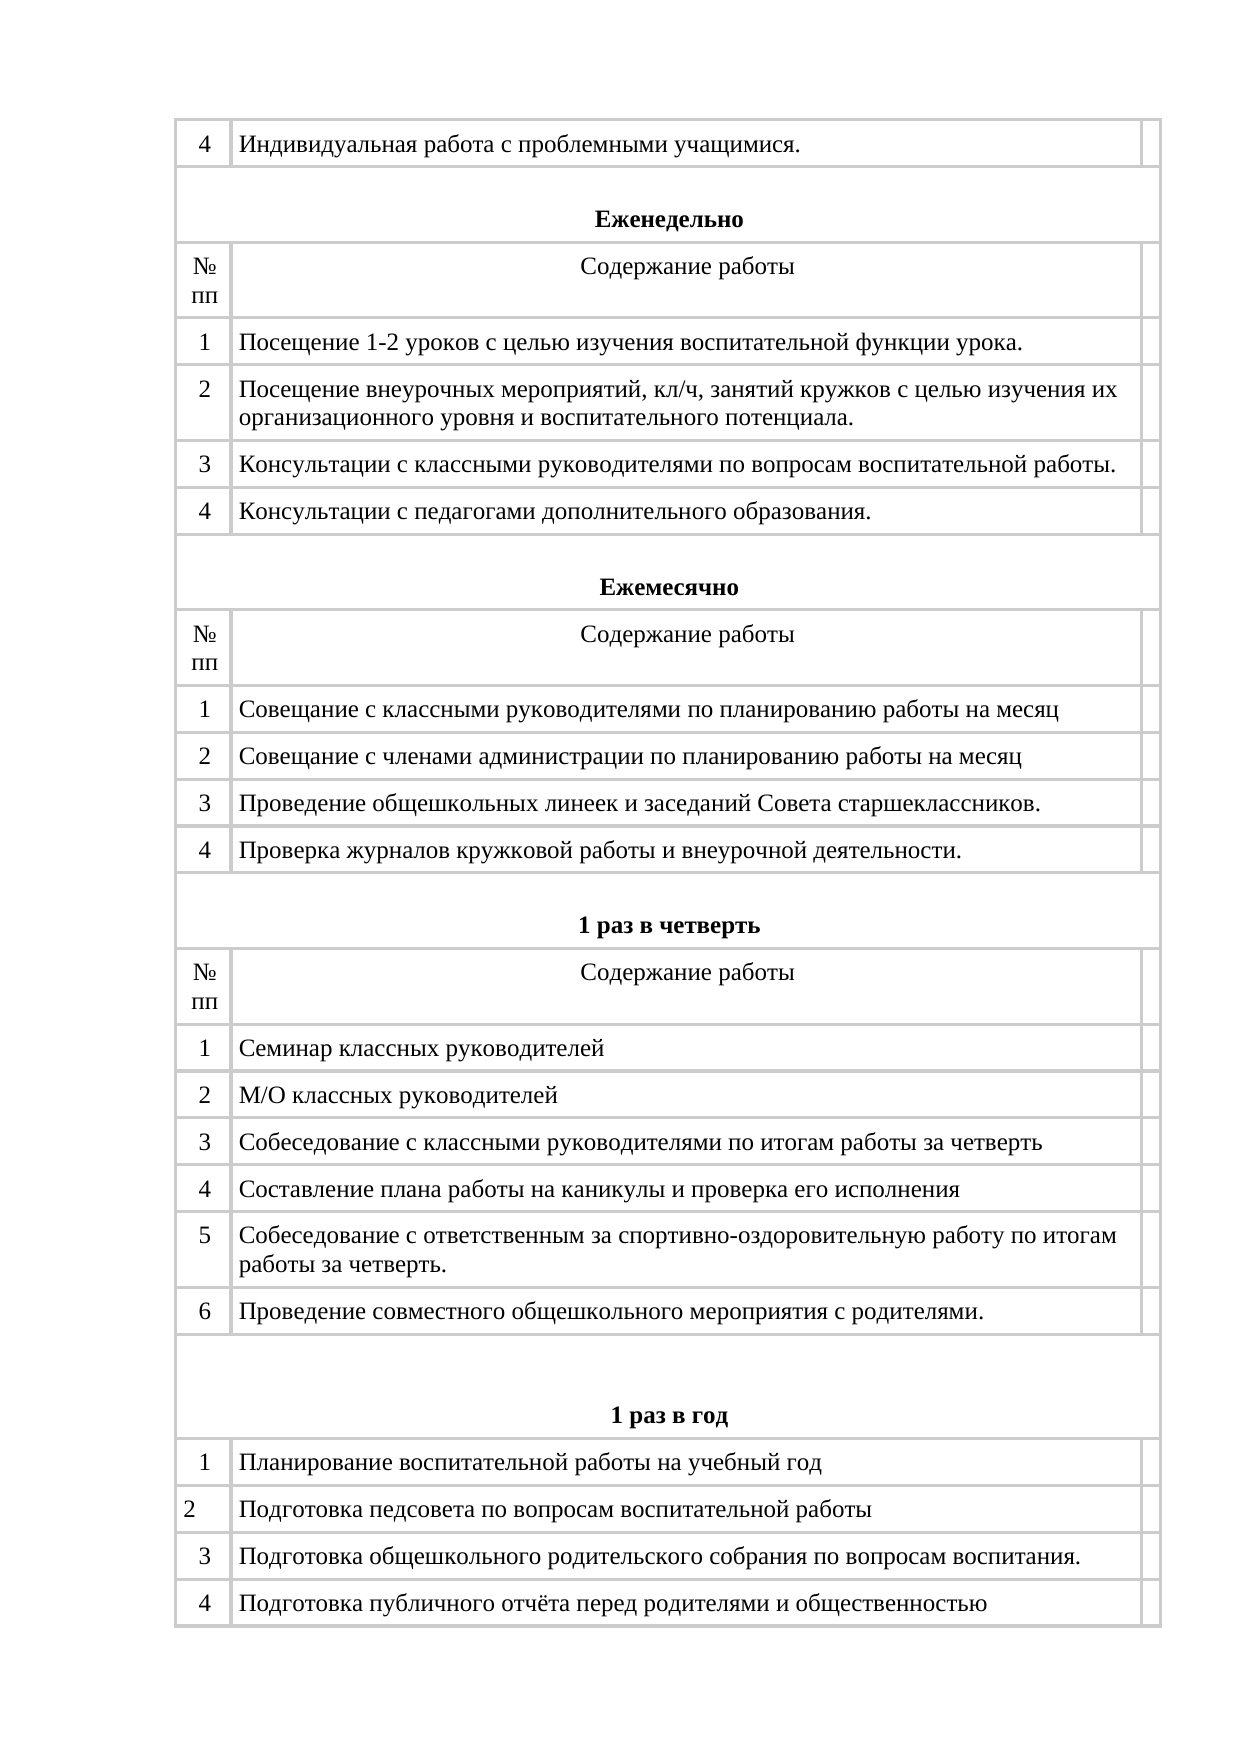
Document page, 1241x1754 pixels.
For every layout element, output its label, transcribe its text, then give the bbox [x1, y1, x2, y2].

table_cell [1143, 244, 1159, 316]
table_cell 1 [177, 687, 229, 731]
table_cell 3 [177, 442, 229, 486]
table_cell 2 [177, 734, 229, 777]
table_cell Подготовка публичного отчёта перед родителями и общественностью [233, 1581, 1140, 1624]
table_cell [1143, 734, 1159, 777]
table_cell 2 [177, 1073, 229, 1116]
table_cell Проведение общешкольных линеек и заседаний Совета старшеклассников. [233, 781, 1140, 824]
table_cell 1 [177, 1026, 229, 1069]
table_cell [1143, 687, 1159, 731]
table_cell 5 [177, 1213, 229, 1286]
table_cell Собеседование с классными руководителями по итогам работы за четверть [233, 1119, 1140, 1163]
table_cell [1143, 611, 1159, 684]
table_cell 4 [177, 121, 229, 165]
table_cell 1 раз в четверть [177, 874, 1159, 947]
table_cell 1 [177, 319, 229, 363]
table_cell Подготовка педсовета по вопросам воспитательной работы [233, 1487, 1140, 1531]
table_cell Ежемесячно [177, 536, 1159, 608]
table_cell Индивидуальная работа с проблемными учащимися. [233, 121, 1140, 165]
table_cell Содержание работы [233, 950, 1140, 1022]
table_cell [1143, 1581, 1159, 1624]
table_cell Проведение совместного общешкольного мероприятия с родителями. [233, 1289, 1140, 1332]
table_cell 3 [177, 781, 229, 824]
table_cell [1143, 1119, 1159, 1163]
table_cell 2 [177, 1487, 229, 1531]
table_cell [1143, 781, 1159, 824]
table_cell [1143, 1026, 1159, 1069]
table_cell [1143, 366, 1159, 439]
table_cell М/О классных руководителей [233, 1073, 1140, 1116]
table_cell № пп [177, 950, 229, 1022]
table_cell Еженедельно [177, 168, 1159, 241]
table_cell Посещение внеурочных мероприятий, кл/ч, занятий кружков с целью изучения их организационного уровня и воспитательного потенциала. [233, 366, 1140, 439]
table_cell 6 [177, 1289, 229, 1332]
table_cell 1 [177, 1440, 229, 1484]
table_cell [1143, 319, 1159, 363]
table_cell Содержание работы [233, 244, 1140, 316]
table_cell [1143, 489, 1159, 532]
table_cell 4 [177, 828, 229, 871]
table_cell [1143, 828, 1159, 871]
table_cell Планирование воспитательной работы на учебный год [233, 1440, 1140, 1484]
table_cell № пп [177, 611, 229, 684]
table_cell 3 [177, 1119, 229, 1163]
table_cell [1143, 1534, 1159, 1577]
table_cell [1143, 1213, 1159, 1286]
table_cell Семинар классных руководителей [233, 1026, 1140, 1069]
table_cell Консультации с классными руководителями по вопросам воспитательной работы. [233, 442, 1140, 486]
table_cell Совещание с членами администрации по планированию работы на месяц [233, 734, 1140, 777]
table_cell Совещание с классными руководителями по планированию работы на месяц [233, 687, 1140, 731]
table_cell № пп [177, 244, 229, 316]
table_cell [1143, 950, 1159, 1022]
table_cell [1143, 1440, 1159, 1484]
table_cell 4 [177, 1581, 229, 1624]
table_cell [1143, 1487, 1159, 1531]
table_cell [1143, 121, 1159, 165]
table_cell 1 раз в год [177, 1336, 1159, 1437]
table_cell [1143, 1289, 1159, 1332]
table_cell 3 [177, 1534, 229, 1577]
table_cell [1143, 1166, 1159, 1210]
table_cell 2 [177, 366, 229, 439]
table_cell Содержание работы [233, 611, 1140, 684]
table_cell Проверка журналов кружковой работы и внеурочной деятельности. [233, 828, 1140, 871]
table_cell [1143, 442, 1159, 486]
table_cell Собеседование с ответственным за спортивно-оздоровительную работу по итогам работы за четверть. [233, 1213, 1140, 1286]
table_cell Составление плана работы на каникулы и проверка его исполнения [233, 1166, 1140, 1210]
table_cell Посещение 1-2 уроков с целью изучения воспитательной функции урока. [233, 319, 1140, 363]
table_cell [1143, 1073, 1159, 1116]
table_cell 4 [177, 489, 229, 532]
table_cell 4 [177, 1166, 229, 1210]
table_cell Подготовка общешкольного родительского собрания по вопросам воспитания. [233, 1534, 1140, 1577]
table_cell Консультации с педагогами дополнительного образования. [233, 489, 1140, 532]
